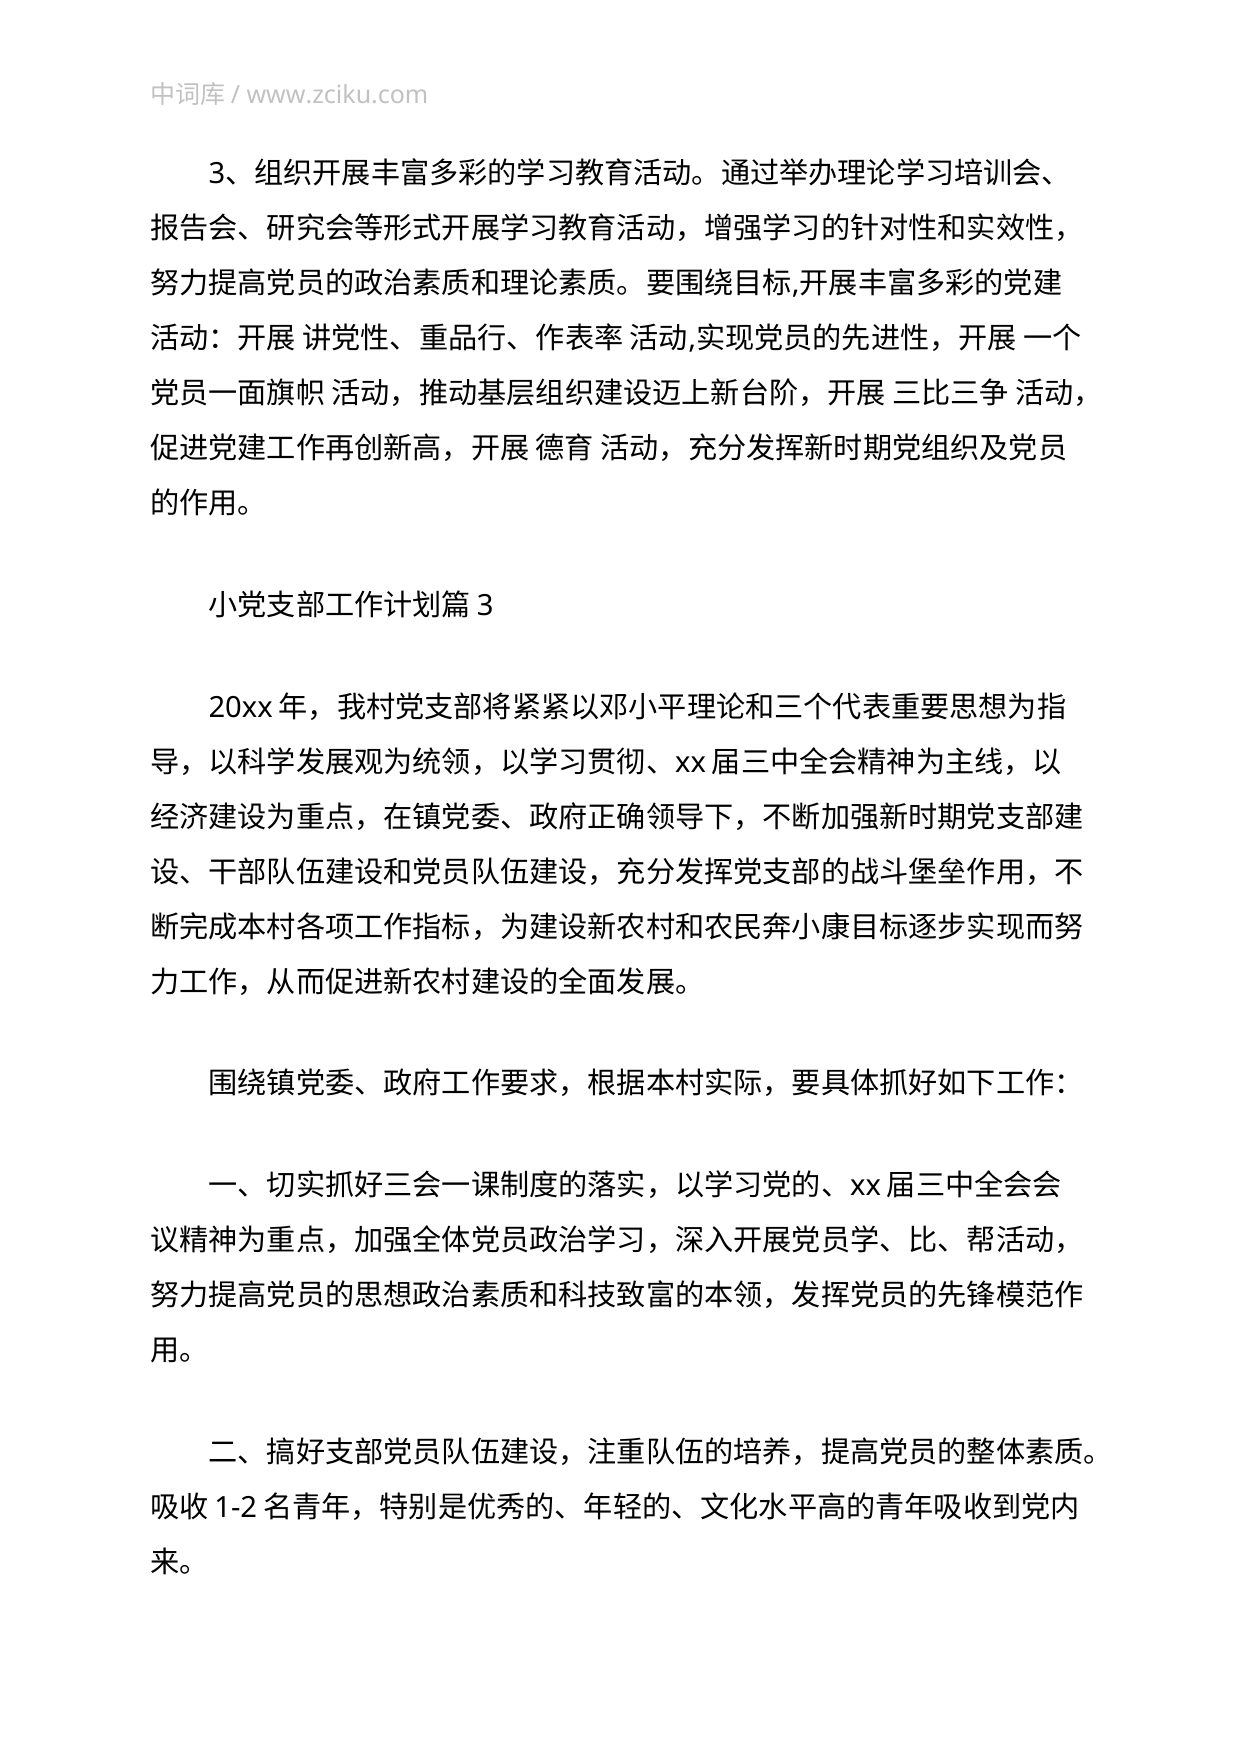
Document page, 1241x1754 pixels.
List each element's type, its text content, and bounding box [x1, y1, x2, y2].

text 3、组织开展丰富多彩的学习教育活动。通过举办理论学习培训会、报告会、研究会等形式开展学习教育活动，增强学习的针对性和实效性，努力提高党员的政治素质和理论素质。要围绕目标,开展丰富多彩的党建活动：开展 讲党性、重品行、作表率 活动,实现党员的先进性，开展 一个党员一面旗帜 活动，推动基层组织建设迈上新台阶，开展 三比三争 活动，促进党建工作再创新高，开展 德育 活动，充分发挥新时期党组织及党员的作用。 [150, 150, 1090, 522]
text 围绕镇党委、政府工作要求，根据本村实际，要具体抓好如下工作： [150, 1060, 1090, 1102]
text 二、搞好支部党员队伍建设，注重队伍的培养，提高党员的整体素质。吸收1-2名青年，特别是优秀的、年轻的、文化水平高的青年吸收到党内来。 [150, 1428, 1090, 1580]
text 小党支部工作计划篇3 [150, 581, 1090, 624]
text 一、切实抓好三会一课制度的落实，以学习党的、xx届三中全会会议精神为重点，加强全体党员政治学习，深入开展党员学、比、帮活动，努力提高党员的思想政治素质和科技致富的本领，发挥党员的先锋模范作用。 [150, 1162, 1090, 1369]
text 20xx年，我村党支部将紧紧以邓小平理论和三个代表重要思想为指导，以科学发展观为统领，以学习贯彻、xx届三中全会精神为主线，以经济建设为重点，在镇党委、政府正确领导下，不断加强新时期党支部建设、干部队伍建设和党员队伍建设，充分发挥党支部的战斗堡垒作用，不断完成本村各项工作指标，为建设新农村和农民奔小康目标逐步实现而努力工作，从而促进新农村建设的全面发展。 [150, 683, 1090, 1000]
